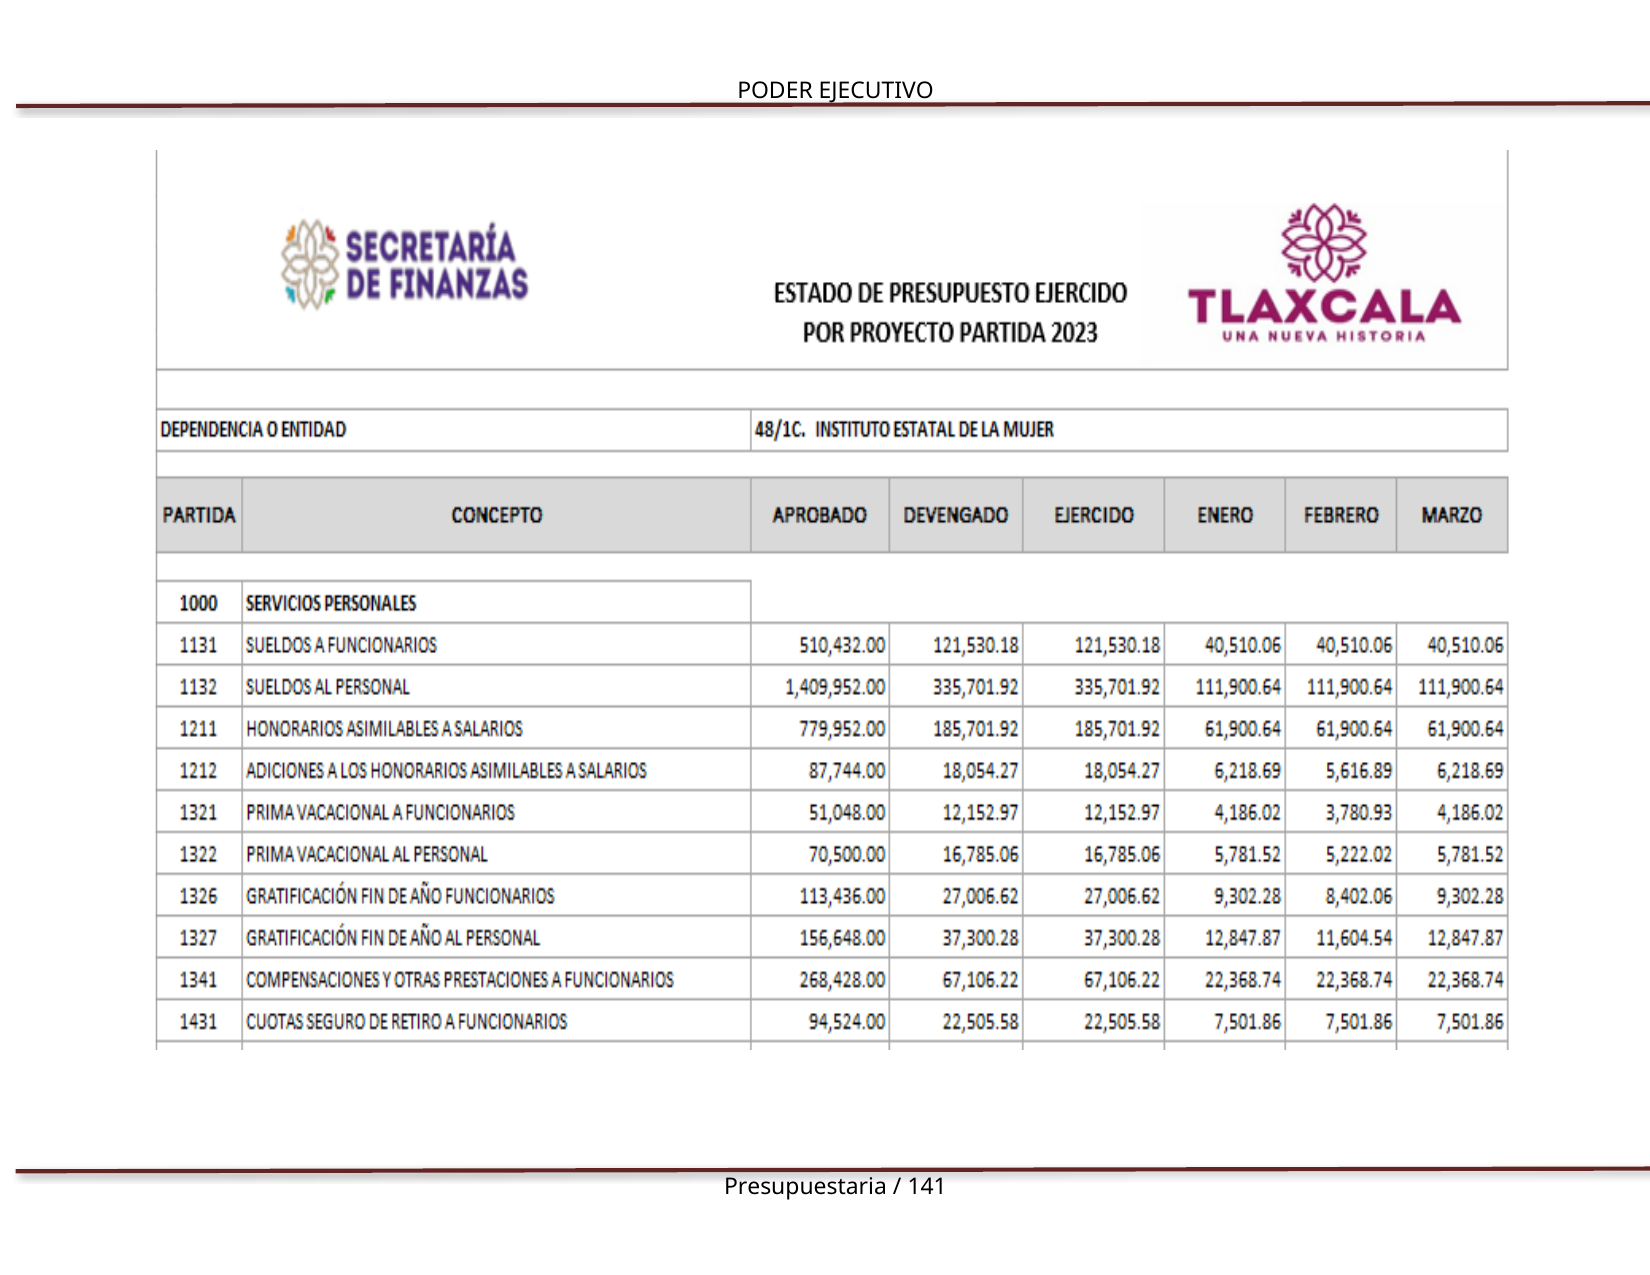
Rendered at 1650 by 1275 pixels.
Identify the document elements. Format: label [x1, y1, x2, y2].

picture [155, 150, 1515, 1050]
